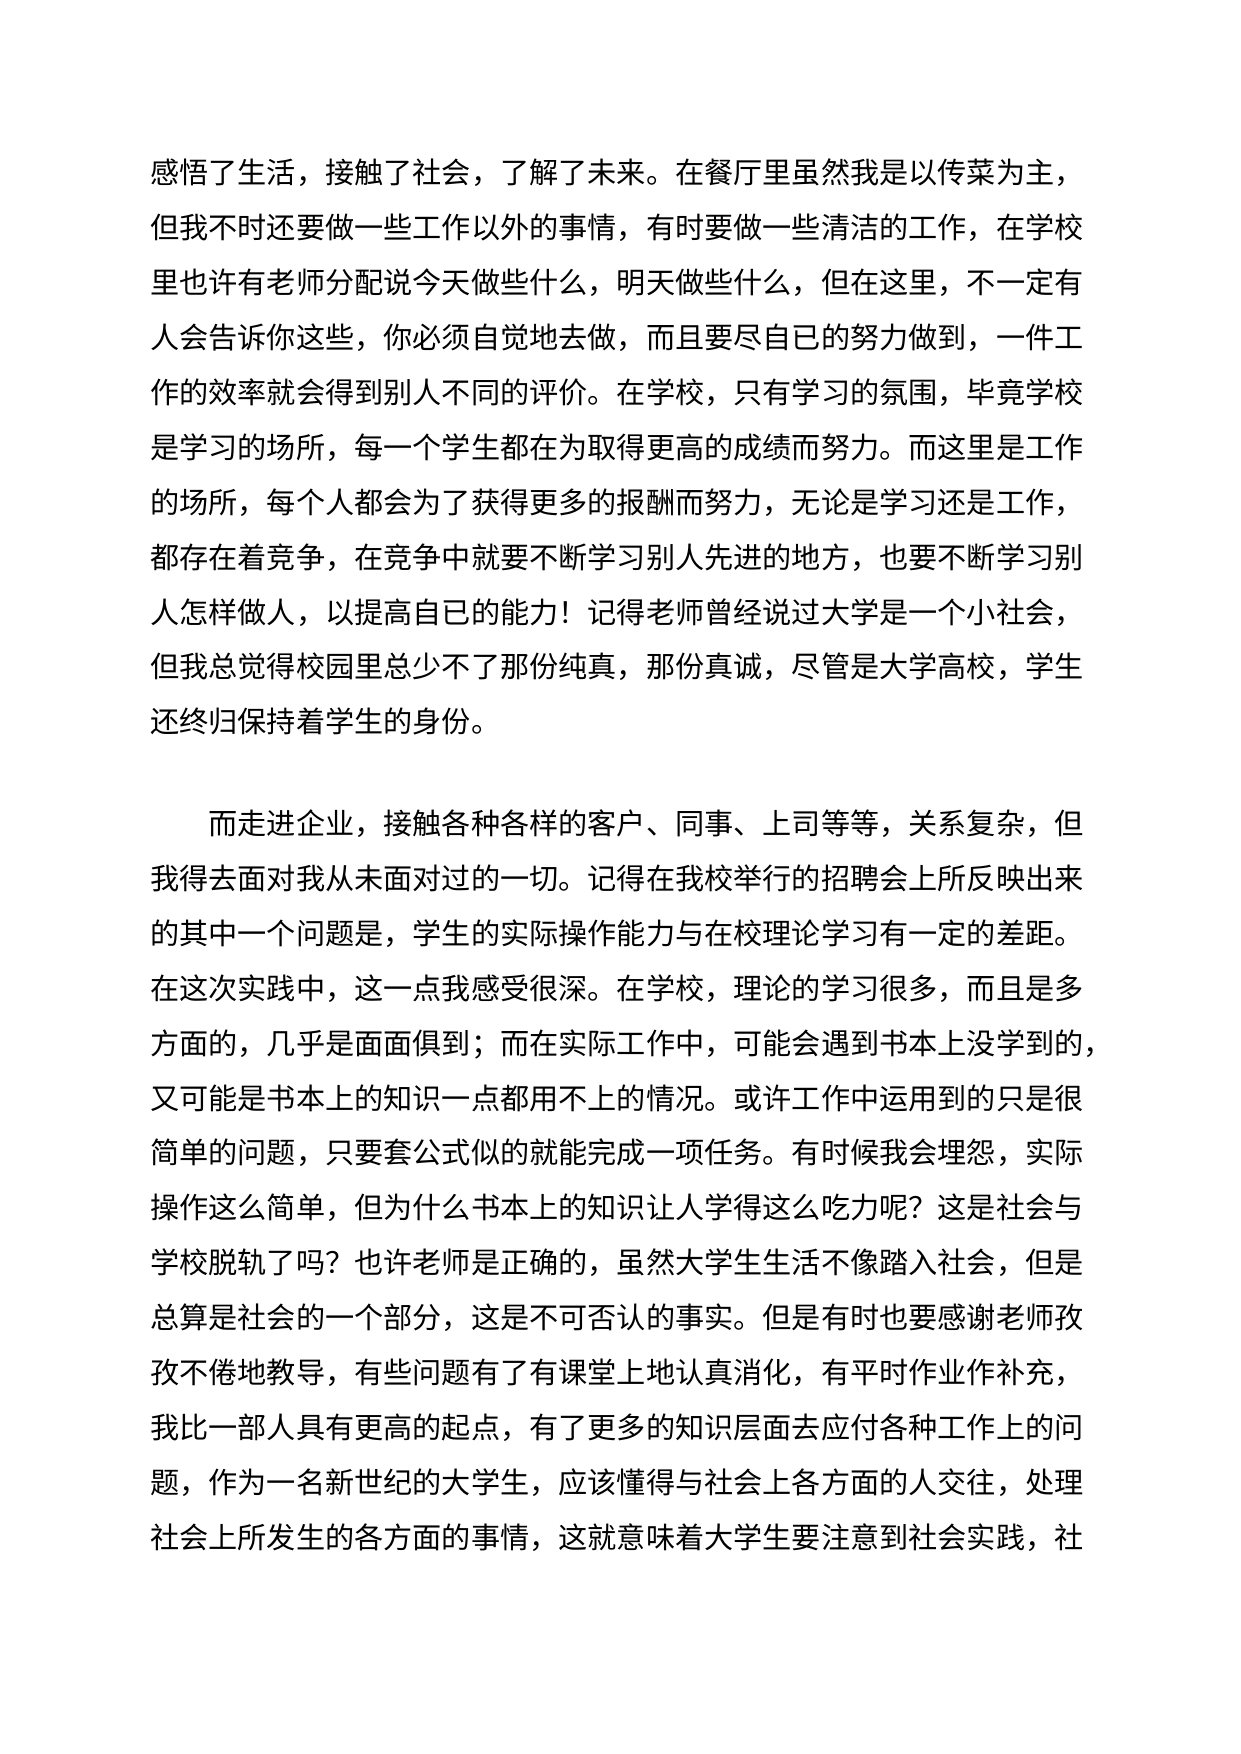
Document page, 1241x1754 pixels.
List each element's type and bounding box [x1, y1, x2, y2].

text [150, 150, 1090, 741]
text [150, 801, 1090, 1557]
